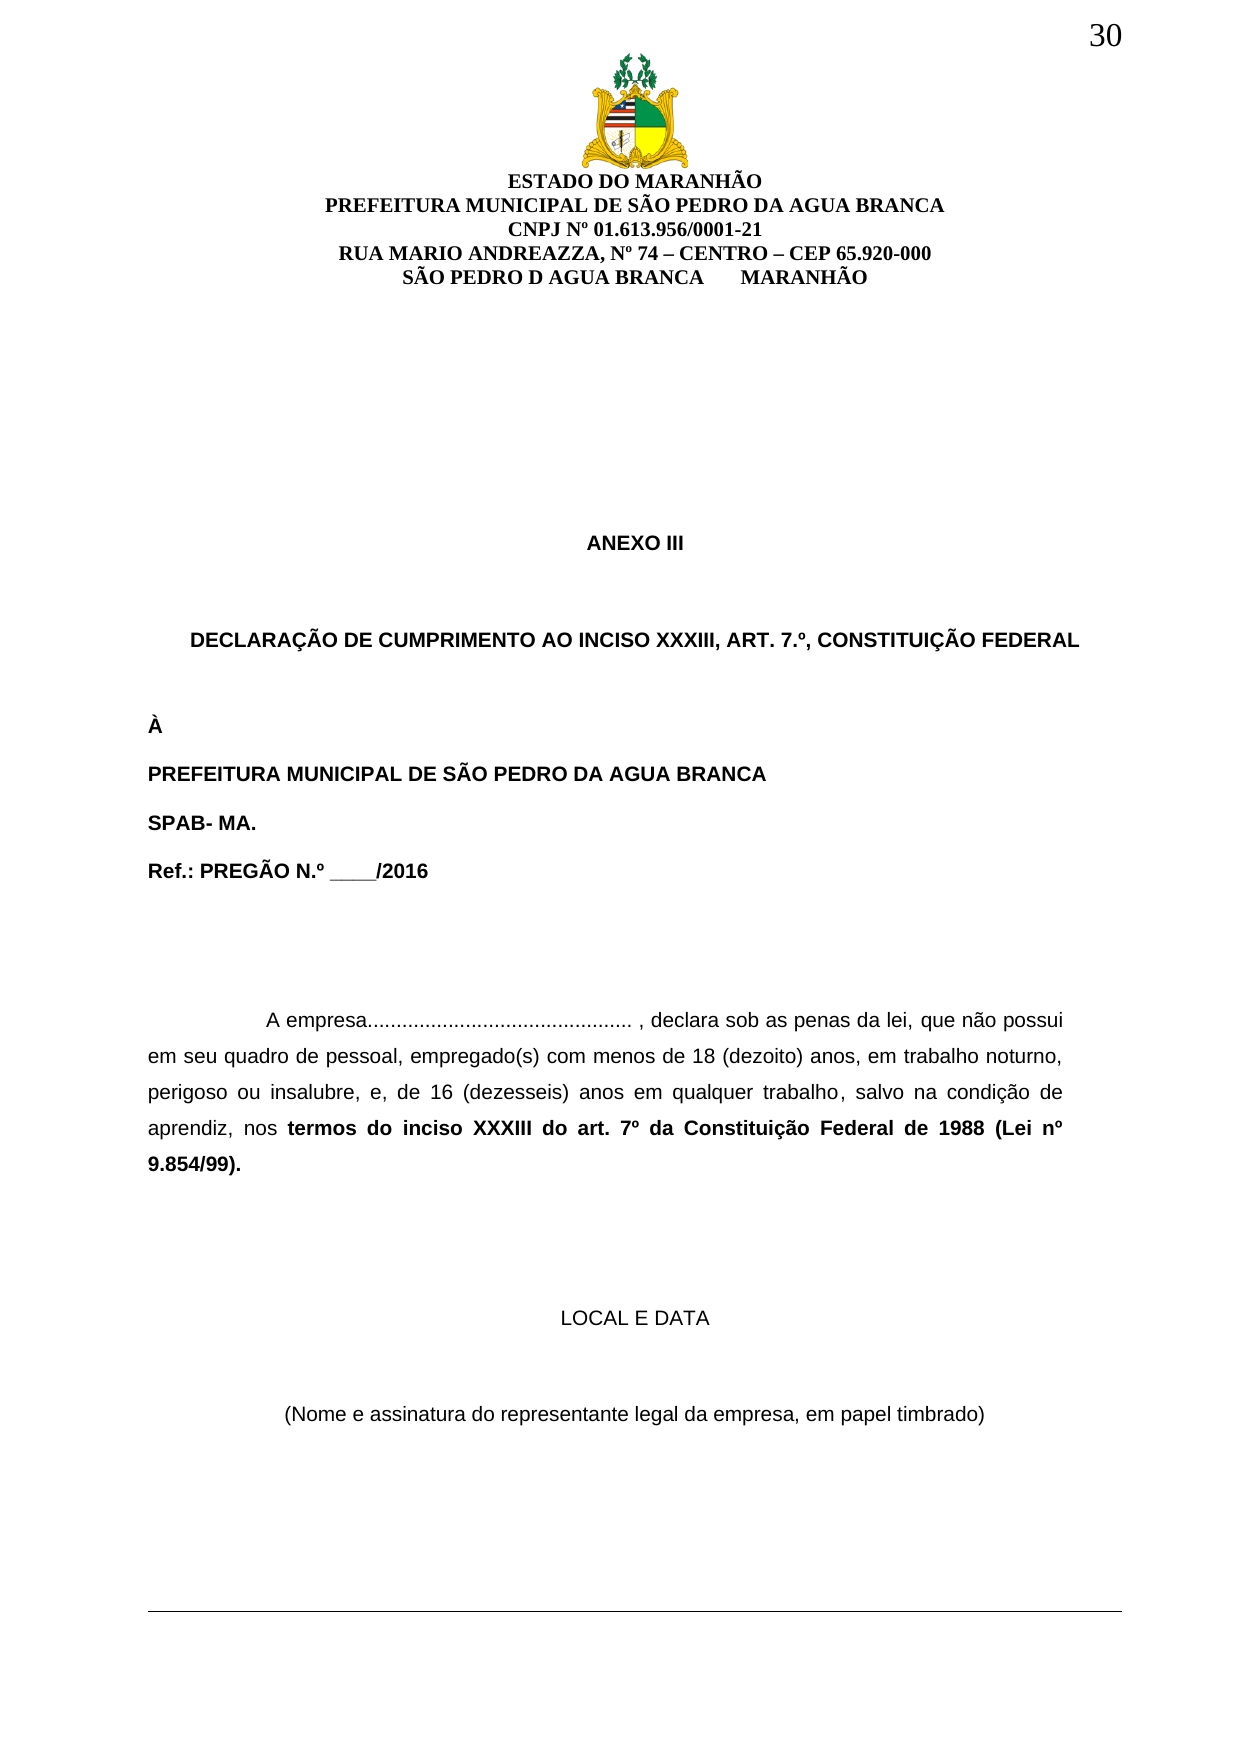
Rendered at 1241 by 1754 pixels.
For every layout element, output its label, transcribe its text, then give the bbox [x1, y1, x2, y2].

text LOCAL E DATA [148, 1305, 1122, 1329]
text À [148, 714, 1122, 738]
text ANEXO III [148, 531, 1122, 555]
picture [581, 53, 689, 169]
text (Nome e assinatura do representante legal da empresa, em papel timbrado) [148, 1402, 1122, 1426]
text A empresa.............................................. , declara sob as penas da lei, que não possui em seu quadro de pessoal, empregado(s) com menos de 18 (dezoito) anos, em trabalho noturno, perigoso ou insalubre, e, de 16 (dezesseis) anos em qualquer trabalho, salvo na condição de aprendiz, nos termos do inciso XXXIII do art. 7º da Constituição Federal de 1988 (Lei nº 9.854/99). [148, 1008, 1063, 1176]
text DECLARAÇÃO DE CUMPRIMENTO AO INCISO XXXIII, ART. 7.º, CONSTITUIÇÃO FEDERAL [148, 627, 1122, 651]
text PREFEITURA MUNICIPAL DE SÃO PEDRO DA AGUA BRANCA [148, 762, 1122, 786]
text Ref.: PREGÃO N.º ____/2016 [148, 859, 1122, 883]
text SPAB- MA. [148, 811, 1122, 834]
